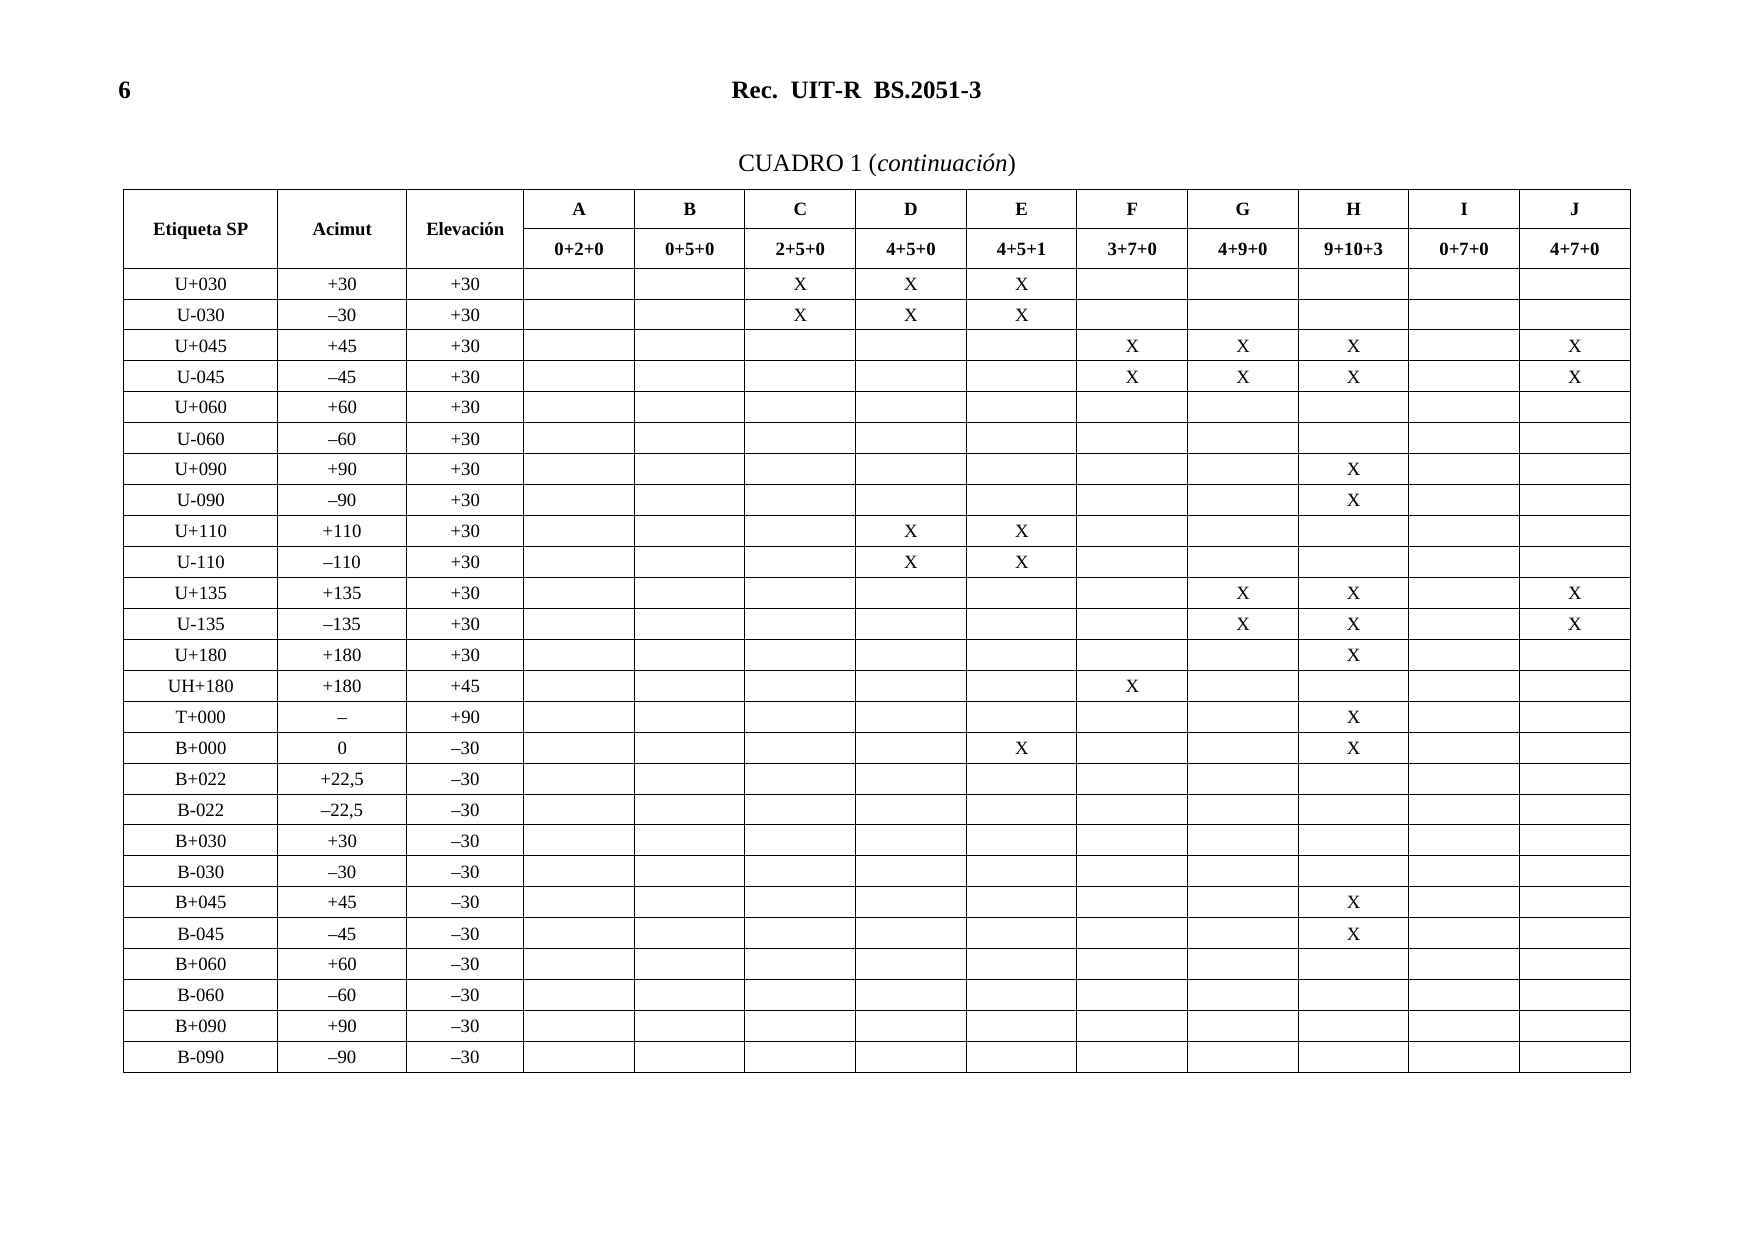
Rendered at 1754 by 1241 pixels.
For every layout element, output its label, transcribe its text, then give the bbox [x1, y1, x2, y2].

table_cell [524, 516, 634, 546]
table_cell T+000 [124, 702, 277, 732]
table_cell ‒135 [278, 609, 406, 639]
table_cell [1077, 764, 1187, 793]
table_cell +30 [407, 300, 523, 329]
table_cell +30 [407, 330, 523, 360]
table_cell +30 [278, 825, 406, 855]
table_cell [1409, 825, 1519, 855]
table_cell [745, 423, 855, 453]
table_cell [1188, 671, 1298, 701]
table_cell [1520, 423, 1630, 453]
table_cell [1299, 300, 1408, 329]
table_cell [1299, 949, 1408, 979]
table_cell [635, 361, 744, 391]
table_cell [1188, 949, 1298, 979]
table_cell [1520, 516, 1630, 546]
table_cell [1077, 980, 1187, 1010]
table_cell B-060 [124, 980, 277, 1010]
table_cell U+135 [124, 578, 277, 608]
table_cell [1299, 764, 1408, 793]
table_cell B-045 [124, 918, 277, 948]
table_cell [1188, 485, 1298, 515]
table_header Etiqueta SP [124, 190, 277, 267]
table_cell [1077, 578, 1187, 608]
table_cell 4+5+0 [856, 229, 966, 267]
table_cell [1520, 485, 1630, 515]
table_cell +30 [407, 454, 523, 484]
table_cell [856, 764, 966, 793]
table_cell [1409, 609, 1519, 639]
table_cell X [1520, 578, 1630, 608]
table_cell X [1077, 671, 1187, 701]
table_cell ‒30 [407, 856, 523, 886]
table_cell [1520, 918, 1630, 948]
table_cell X [1299, 361, 1408, 391]
table_header I [1409, 190, 1519, 228]
table_header J [1520, 190, 1630, 228]
table_cell [1409, 485, 1519, 515]
table_cell [1409, 300, 1519, 329]
table_cell +22,5 [278, 764, 406, 793]
table_cell ‒45 [278, 918, 406, 948]
table_cell [967, 702, 1076, 732]
table_cell [1188, 918, 1298, 948]
table_cell [635, 856, 744, 886]
table_header Elevación [407, 190, 523, 267]
table_cell – [278, 702, 406, 732]
table_cell [524, 454, 634, 484]
table_cell [524, 918, 634, 948]
table_cell [1409, 547, 1519, 577]
table_cell X [1299, 578, 1408, 608]
table_cell +60 [278, 949, 406, 979]
table_cell U-060 [124, 423, 277, 453]
table_cell [745, 856, 855, 886]
table_cell [967, 1042, 1076, 1072]
table_cell [967, 887, 1076, 917]
table_cell [524, 609, 634, 639]
table_cell [967, 640, 1076, 670]
table_cell ‒30 [407, 949, 523, 979]
table_cell X [1077, 330, 1187, 360]
table_cell [856, 671, 966, 701]
table_cell [1520, 671, 1630, 701]
table_header E [967, 190, 1076, 228]
table_cell [1409, 454, 1519, 484]
table_cell +30 [407, 547, 523, 577]
table_cell U+060 [124, 392, 277, 422]
table_cell B+000 [124, 733, 277, 762]
table_cell [745, 454, 855, 484]
table_cell +110 [278, 516, 406, 546]
table_cell [1409, 887, 1519, 917]
table_cell [856, 485, 966, 515]
table_cell [1409, 918, 1519, 948]
table_cell [1520, 1011, 1630, 1041]
table_cell ‒60 [278, 980, 406, 1010]
table_cell [856, 1042, 966, 1072]
table_cell B+045 [124, 887, 277, 917]
table_cell 4+7+0 [1520, 229, 1630, 267]
table_cell X [1299, 733, 1408, 762]
table_cell X [967, 547, 1076, 577]
table_cell [1409, 361, 1519, 391]
table_cell B-022 [124, 795, 277, 824]
table_cell [524, 702, 634, 732]
table_cell +30 [407, 423, 523, 453]
table_cell [1188, 300, 1298, 329]
table_cell [1520, 825, 1630, 855]
table_cell 2+5+0 [745, 229, 855, 267]
table_cell ‒22,5 [278, 795, 406, 824]
table_cell [635, 547, 744, 577]
table_cell [524, 423, 634, 453]
table_cell U+180 [124, 640, 277, 670]
table_cell [967, 330, 1076, 360]
table_cell [856, 856, 966, 886]
table_cell X [856, 516, 966, 546]
table_cell [1077, 423, 1187, 453]
table_cell [745, 949, 855, 979]
table_cell [967, 454, 1076, 484]
table_cell [1077, 795, 1187, 824]
table_cell [745, 702, 855, 732]
table_cell [1077, 1011, 1187, 1041]
table_cell U+045 [124, 330, 277, 360]
table_cell [1188, 516, 1298, 546]
table_cell [524, 671, 634, 701]
table_cell [524, 764, 634, 793]
table_cell [1188, 547, 1298, 577]
table_cell [1299, 392, 1408, 422]
table_cell [1409, 702, 1519, 732]
table_header A [524, 190, 634, 228]
table_cell [856, 330, 966, 360]
table_cell [967, 918, 1076, 948]
table_header D [856, 190, 966, 228]
table_cell [1520, 764, 1630, 793]
table_cell [856, 423, 966, 453]
table_cell [635, 671, 744, 701]
table_cell [1409, 423, 1519, 453]
table_cell [1299, 795, 1408, 824]
table_header H [1299, 190, 1408, 228]
table_cell [1299, 825, 1408, 855]
table_cell [524, 269, 634, 298]
table_cell X [1188, 578, 1298, 608]
table_cell ‒30 [407, 918, 523, 948]
table_cell [967, 949, 1076, 979]
table_cell [856, 918, 966, 948]
table_cell +30 [407, 578, 523, 608]
table_cell [1188, 856, 1298, 886]
table_cell [745, 887, 855, 917]
table_cell [1520, 547, 1630, 577]
table_cell [1409, 269, 1519, 298]
table_cell [1077, 1042, 1187, 1072]
table_cell +30 [407, 361, 523, 391]
table_cell ‒110 [278, 547, 406, 577]
table_cell [1077, 516, 1187, 546]
table_cell [1409, 392, 1519, 422]
table_cell [1188, 825, 1298, 855]
table_cell [1077, 485, 1187, 515]
table_cell [1409, 856, 1519, 886]
table_cell [745, 392, 855, 422]
table_cell U-030 [124, 300, 277, 329]
table_cell [1077, 918, 1187, 948]
table_cell [1299, 516, 1408, 546]
table_cell [745, 1042, 855, 1072]
table_cell 4+5+1 [967, 229, 1076, 267]
table_cell X [856, 269, 966, 298]
table_cell U-090 [124, 485, 277, 515]
table_cell [1299, 423, 1408, 453]
table_cell [1520, 887, 1630, 917]
table_cell ‒30 [407, 1011, 523, 1041]
table_cell B+090 [124, 1011, 277, 1041]
table_cell ‒30 [407, 795, 523, 824]
table_cell 9+10+3 [1299, 229, 1408, 267]
table_cell [856, 609, 966, 639]
table_cell [524, 825, 634, 855]
table_cell X [1077, 361, 1187, 391]
table_cell [745, 980, 855, 1010]
table_cell [524, 949, 634, 979]
table_cell [745, 671, 855, 701]
table_cell [856, 733, 966, 762]
table_cell [524, 640, 634, 670]
table_cell [745, 764, 855, 793]
table_cell [1077, 392, 1187, 422]
table_cell [745, 640, 855, 670]
table_cell [635, 609, 744, 639]
table_cell [635, 1042, 744, 1072]
table_cell [635, 733, 744, 762]
table_cell [1409, 330, 1519, 360]
table_cell U+030 [124, 269, 277, 298]
table_cell [1188, 702, 1298, 732]
table_cell X [1299, 918, 1408, 948]
table_cell U+090 [124, 454, 277, 484]
table_cell UH+180 [124, 671, 277, 701]
table_cell [1409, 980, 1519, 1010]
table_cell ‒30 [407, 1042, 523, 1072]
table_cell [1188, 423, 1298, 453]
table_cell [1188, 795, 1298, 824]
table_cell [1077, 949, 1187, 979]
table_cell 3+7+0 [1077, 229, 1187, 267]
table_cell [967, 671, 1076, 701]
table_cell [1299, 1011, 1408, 1041]
table_cell +30 [407, 609, 523, 639]
table_cell [635, 887, 744, 917]
table_cell X [1299, 609, 1408, 639]
table_cell [967, 1011, 1076, 1041]
table_cell [1520, 454, 1630, 484]
table_cell B-090 [124, 1042, 277, 1072]
table_cell 0+5+0 [635, 229, 744, 267]
table_cell [967, 825, 1076, 855]
table_cell [1077, 269, 1187, 298]
table_cell [856, 980, 966, 1010]
table_cell 0+2+0 [524, 229, 634, 267]
table_cell [635, 640, 744, 670]
table_cell [745, 795, 855, 824]
text CUADRO 1 (continuación) [118, 148, 1636, 176]
table_cell ‒30 [407, 733, 523, 762]
table_cell X [1520, 330, 1630, 360]
table_cell [967, 485, 1076, 515]
table_cell ‒30 [407, 887, 523, 917]
table_cell [1520, 269, 1630, 298]
table_cell [1077, 856, 1187, 886]
table_cell X [1299, 640, 1408, 670]
table_cell X [967, 269, 1076, 298]
table_cell [635, 702, 744, 732]
table_cell [1299, 269, 1408, 298]
table_cell [1520, 640, 1630, 670]
table_cell +30 [407, 392, 523, 422]
table_cell [856, 361, 966, 391]
table_cell [1188, 980, 1298, 1010]
table_cell [635, 516, 744, 546]
table_cell [856, 640, 966, 670]
table_cell [524, 887, 634, 917]
table_cell [1077, 702, 1187, 732]
table_cell [1077, 733, 1187, 762]
table_cell [524, 300, 634, 329]
table_cell [635, 1011, 744, 1041]
table_cell [745, 825, 855, 855]
table_cell X [1299, 485, 1408, 515]
table_cell X [1188, 330, 1298, 360]
table_cell [635, 980, 744, 1010]
table_cell [1520, 949, 1630, 979]
table_cell ‒30 [407, 764, 523, 793]
table_cell [1077, 300, 1187, 329]
table_header C [745, 190, 855, 228]
table_cell ‒30 [407, 825, 523, 855]
table_cell ‒30 [278, 300, 406, 329]
table_cell ‒30 [407, 980, 523, 1010]
table_cell [1520, 733, 1630, 762]
table_cell [856, 392, 966, 422]
table_cell [1409, 764, 1519, 793]
table_cell +45 [407, 671, 523, 701]
table_cell [1188, 887, 1298, 917]
table_cell X [1520, 361, 1630, 391]
table_cell +90 [278, 1011, 406, 1041]
table_cell [1409, 1042, 1519, 1072]
table_cell U+110 [124, 516, 277, 546]
table_cell [1409, 578, 1519, 608]
table_cell +30 [407, 516, 523, 546]
table_cell X [1299, 702, 1408, 732]
table_cell [856, 795, 966, 824]
table_cell [524, 330, 634, 360]
table_cell [856, 887, 966, 917]
table_cell [1409, 733, 1519, 762]
table_cell [1520, 300, 1630, 329]
table_cell [1077, 547, 1187, 577]
table_cell [745, 547, 855, 577]
table_cell [967, 980, 1076, 1010]
table_cell [635, 330, 744, 360]
table_cell [635, 269, 744, 298]
table_cell X [1299, 330, 1408, 360]
table_cell [1520, 392, 1630, 422]
table_cell [1299, 856, 1408, 886]
table_cell [1520, 702, 1630, 732]
table_cell +30 [407, 269, 523, 298]
table_cell U-110 [124, 547, 277, 577]
table_cell [745, 516, 855, 546]
table_header Acimut [278, 190, 406, 267]
table_cell [967, 795, 1076, 824]
table_cell ‒90 [278, 485, 406, 515]
table_cell X [1188, 361, 1298, 391]
table_cell X [1299, 454, 1408, 484]
table_cell [1299, 1042, 1408, 1072]
table_cell [635, 423, 744, 453]
table_cell [524, 1011, 634, 1041]
table_cell [635, 825, 744, 855]
table_cell X [1188, 609, 1298, 639]
table_cell [635, 949, 744, 979]
table_cell +45 [278, 887, 406, 917]
table_cell B+030 [124, 825, 277, 855]
table_cell X [856, 547, 966, 577]
table_cell +90 [407, 702, 523, 732]
table_cell +30 [278, 269, 406, 298]
table_cell [1077, 640, 1187, 670]
table_cell [967, 361, 1076, 391]
table_cell [856, 702, 966, 732]
table_cell ‒90 [278, 1042, 406, 1072]
table_cell [524, 980, 634, 1010]
table_cell [745, 578, 855, 608]
table_cell [967, 856, 1076, 886]
table_cell [856, 578, 966, 608]
table_cell [1409, 640, 1519, 670]
table_cell X [967, 300, 1076, 329]
table_cell [1077, 454, 1187, 484]
table_cell [1520, 856, 1630, 886]
table_cell [1299, 547, 1408, 577]
table_cell [635, 918, 744, 948]
table_cell [856, 949, 966, 979]
table_cell [524, 485, 634, 515]
table_cell [635, 578, 744, 608]
table_header B [635, 190, 744, 228]
table_cell [524, 578, 634, 608]
table_cell B+022 [124, 764, 277, 793]
table_cell [635, 392, 744, 422]
table_cell X [967, 516, 1076, 546]
table_cell [635, 454, 744, 484]
table_cell [745, 330, 855, 360]
table_cell [967, 609, 1076, 639]
table_cell [1188, 392, 1298, 422]
table_cell X [745, 269, 855, 298]
table_cell X [967, 733, 1076, 762]
table_cell [1520, 1042, 1630, 1072]
table_cell [967, 764, 1076, 793]
table_cell B+060 [124, 949, 277, 979]
table_cell [1520, 980, 1630, 1010]
table_cell [967, 578, 1076, 608]
table_cell X [1299, 887, 1408, 917]
table_cell [1409, 671, 1519, 701]
table_cell +135 [278, 578, 406, 608]
table_cell [1299, 980, 1408, 1010]
table_cell [635, 300, 744, 329]
table_cell 0 [278, 733, 406, 762]
table_cell [1299, 671, 1408, 701]
table_cell X [856, 300, 966, 329]
table_cell [635, 764, 744, 793]
table_cell [745, 609, 855, 639]
table_cell [1188, 733, 1298, 762]
table_cell [1520, 795, 1630, 824]
table_cell [524, 733, 634, 762]
table_cell ‒45 [278, 361, 406, 391]
table_cell +45 [278, 330, 406, 360]
table_cell X [745, 300, 855, 329]
table_cell [1188, 269, 1298, 298]
table_cell [1077, 825, 1187, 855]
table_cell X [1520, 609, 1630, 639]
table_cell B-030 [124, 856, 277, 886]
table_cell [1409, 949, 1519, 979]
table_cell [524, 547, 634, 577]
table_cell [524, 795, 634, 824]
table_cell [856, 825, 966, 855]
table_cell [1188, 454, 1298, 484]
table_cell +60 [278, 392, 406, 422]
table_cell [1188, 640, 1298, 670]
table_cell [635, 795, 744, 824]
table_cell [745, 485, 855, 515]
table_cell ‒30 [278, 856, 406, 886]
table_cell [524, 856, 634, 886]
table_cell [967, 392, 1076, 422]
table_cell [1409, 516, 1519, 546]
table_cell [524, 361, 634, 391]
table_cell [524, 392, 634, 422]
table_cell [745, 918, 855, 948]
table_cell +30 [407, 640, 523, 670]
table_cell +30 [407, 485, 523, 515]
table_cell [1077, 887, 1187, 917]
table_cell [1188, 1042, 1298, 1072]
table_cell [1409, 1011, 1519, 1041]
table_header F [1077, 190, 1187, 228]
table_cell [1077, 609, 1187, 639]
table_cell [856, 1011, 966, 1041]
table_cell [745, 733, 855, 762]
table_cell +90 [278, 454, 406, 484]
table_cell [967, 423, 1076, 453]
table_header G [1188, 190, 1298, 228]
table_cell [1188, 1011, 1298, 1041]
table_cell [745, 361, 855, 391]
table_cell ‒60 [278, 423, 406, 453]
table_cell [1409, 795, 1519, 824]
table_cell [745, 1011, 855, 1041]
table_cell [1188, 764, 1298, 793]
table_cell U-045 [124, 361, 277, 391]
table_cell 0+7+0 [1409, 229, 1519, 267]
table_cell +180 [278, 640, 406, 670]
table_cell [856, 454, 966, 484]
table_cell [635, 485, 744, 515]
table_cell U-135 [124, 609, 277, 639]
table_cell +180 [278, 671, 406, 701]
table_cell 4+9+0 [1188, 229, 1298, 267]
table_cell [524, 1042, 634, 1072]
